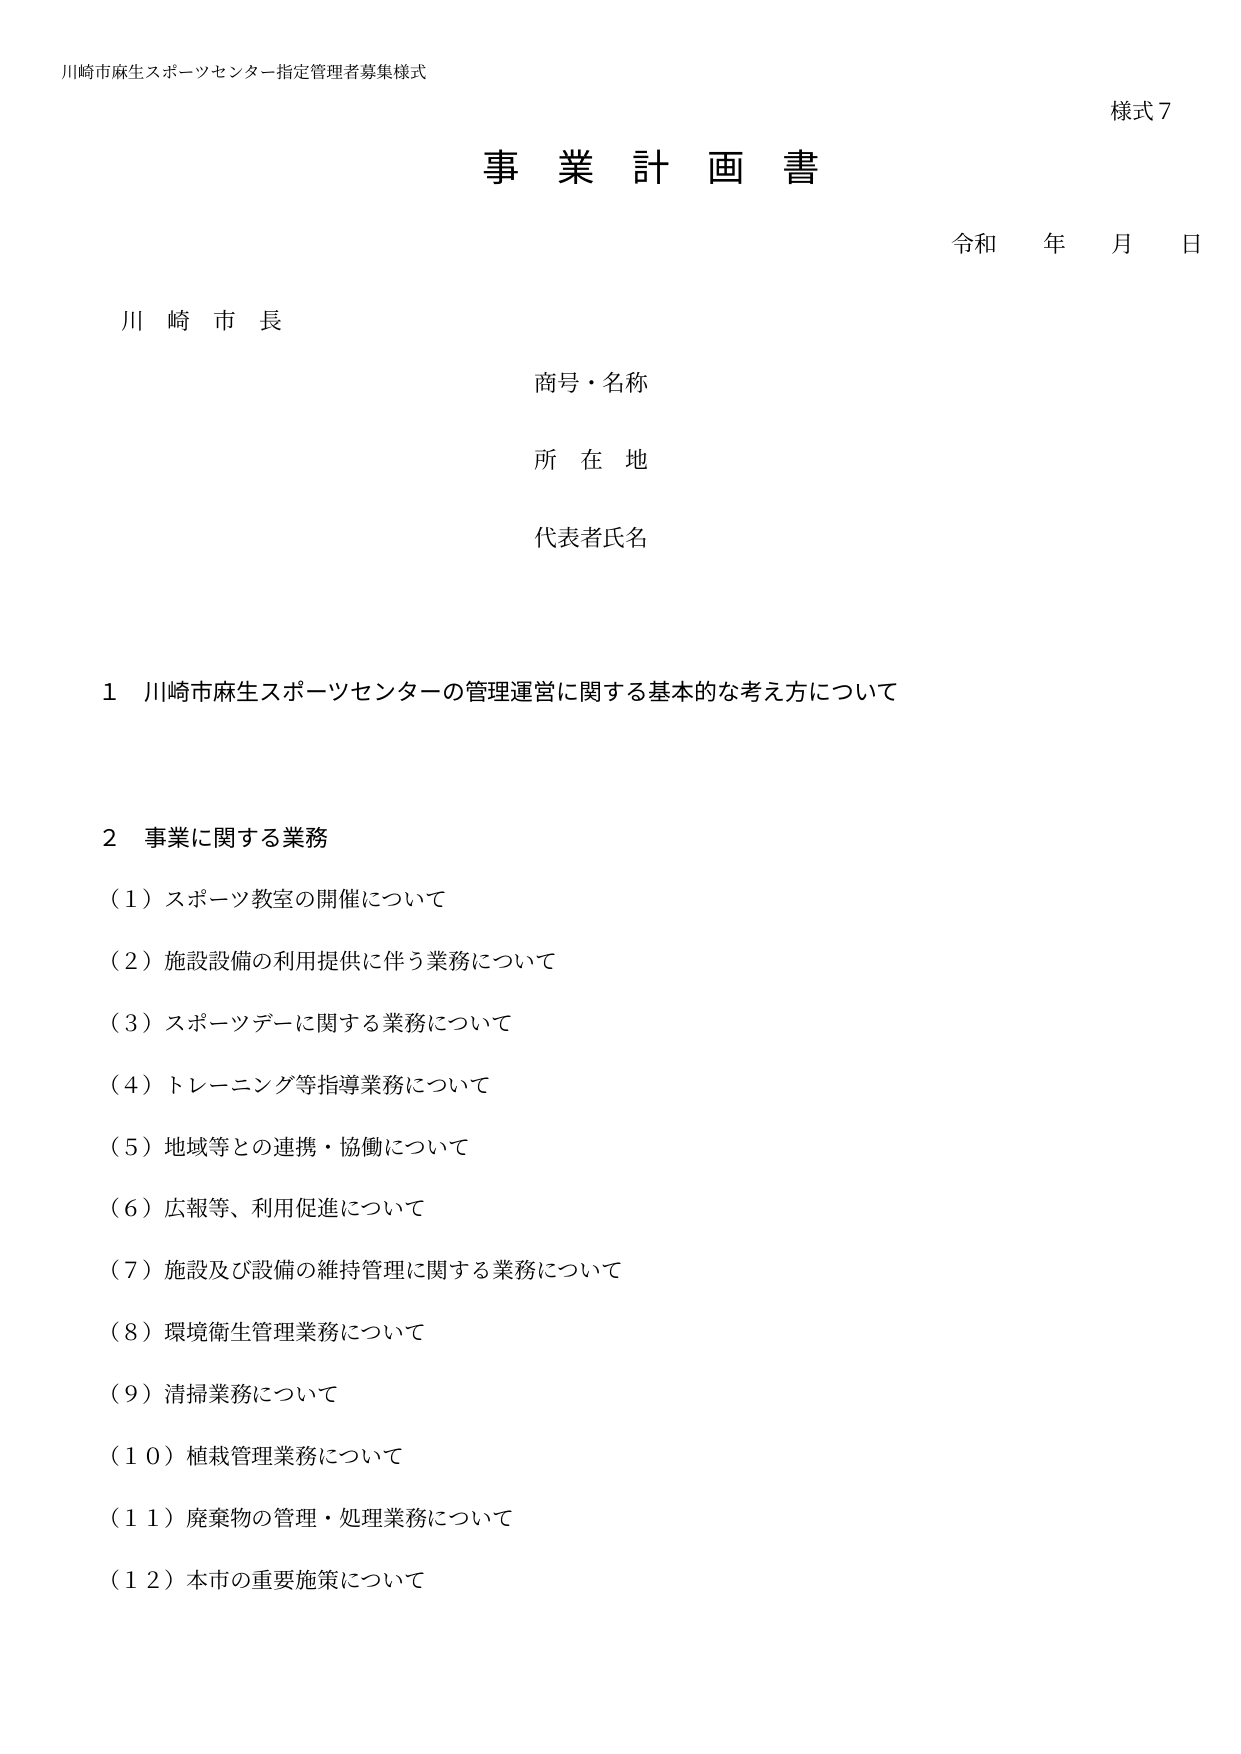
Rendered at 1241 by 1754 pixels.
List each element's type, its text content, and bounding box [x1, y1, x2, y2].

text 代表者氏名 [98, 505, 1203, 567]
text （１０）植栽管理業務について [98, 1424, 1203, 1486]
text （１１）廃棄物の管理・処理業務について [98, 1486, 1203, 1548]
text （１）スポーツ教室の開催について [98, 867, 1203, 929]
text ２ 事業に関する業務 [98, 805, 1203, 867]
text （３）スポーツデーに関する業務について [98, 991, 1203, 1053]
text （２）施設設備の利用提供に伴う業務について [98, 929, 1203, 991]
text （４）トレーニング等指導業務について [98, 1053, 1203, 1114]
text （９）清掃業務について [98, 1362, 1203, 1424]
text 所 在 地 [98, 428, 1203, 490]
text 商号・名称 [98, 351, 1203, 413]
text （７）施設及び設備の維持管理に関する業務について [98, 1238, 1203, 1300]
text 令和 年 月 日 [98, 212, 1203, 273]
text （８）環境衛生管理業務について [98, 1300, 1203, 1362]
text （５）地域等との連携・協働について [98, 1114, 1203, 1176]
text １ 川崎市麻生スポーツセンターの管理運営に関する基本的な考え方について [98, 660, 1203, 722]
text 川 崎 市 長 [98, 289, 1203, 351]
text （６）広報等、利用促進について [98, 1176, 1203, 1238]
text （１２）本市の重要施策について [98, 1548, 1203, 1609]
text 事 業 計 画 書 [98, 134, 1203, 196]
